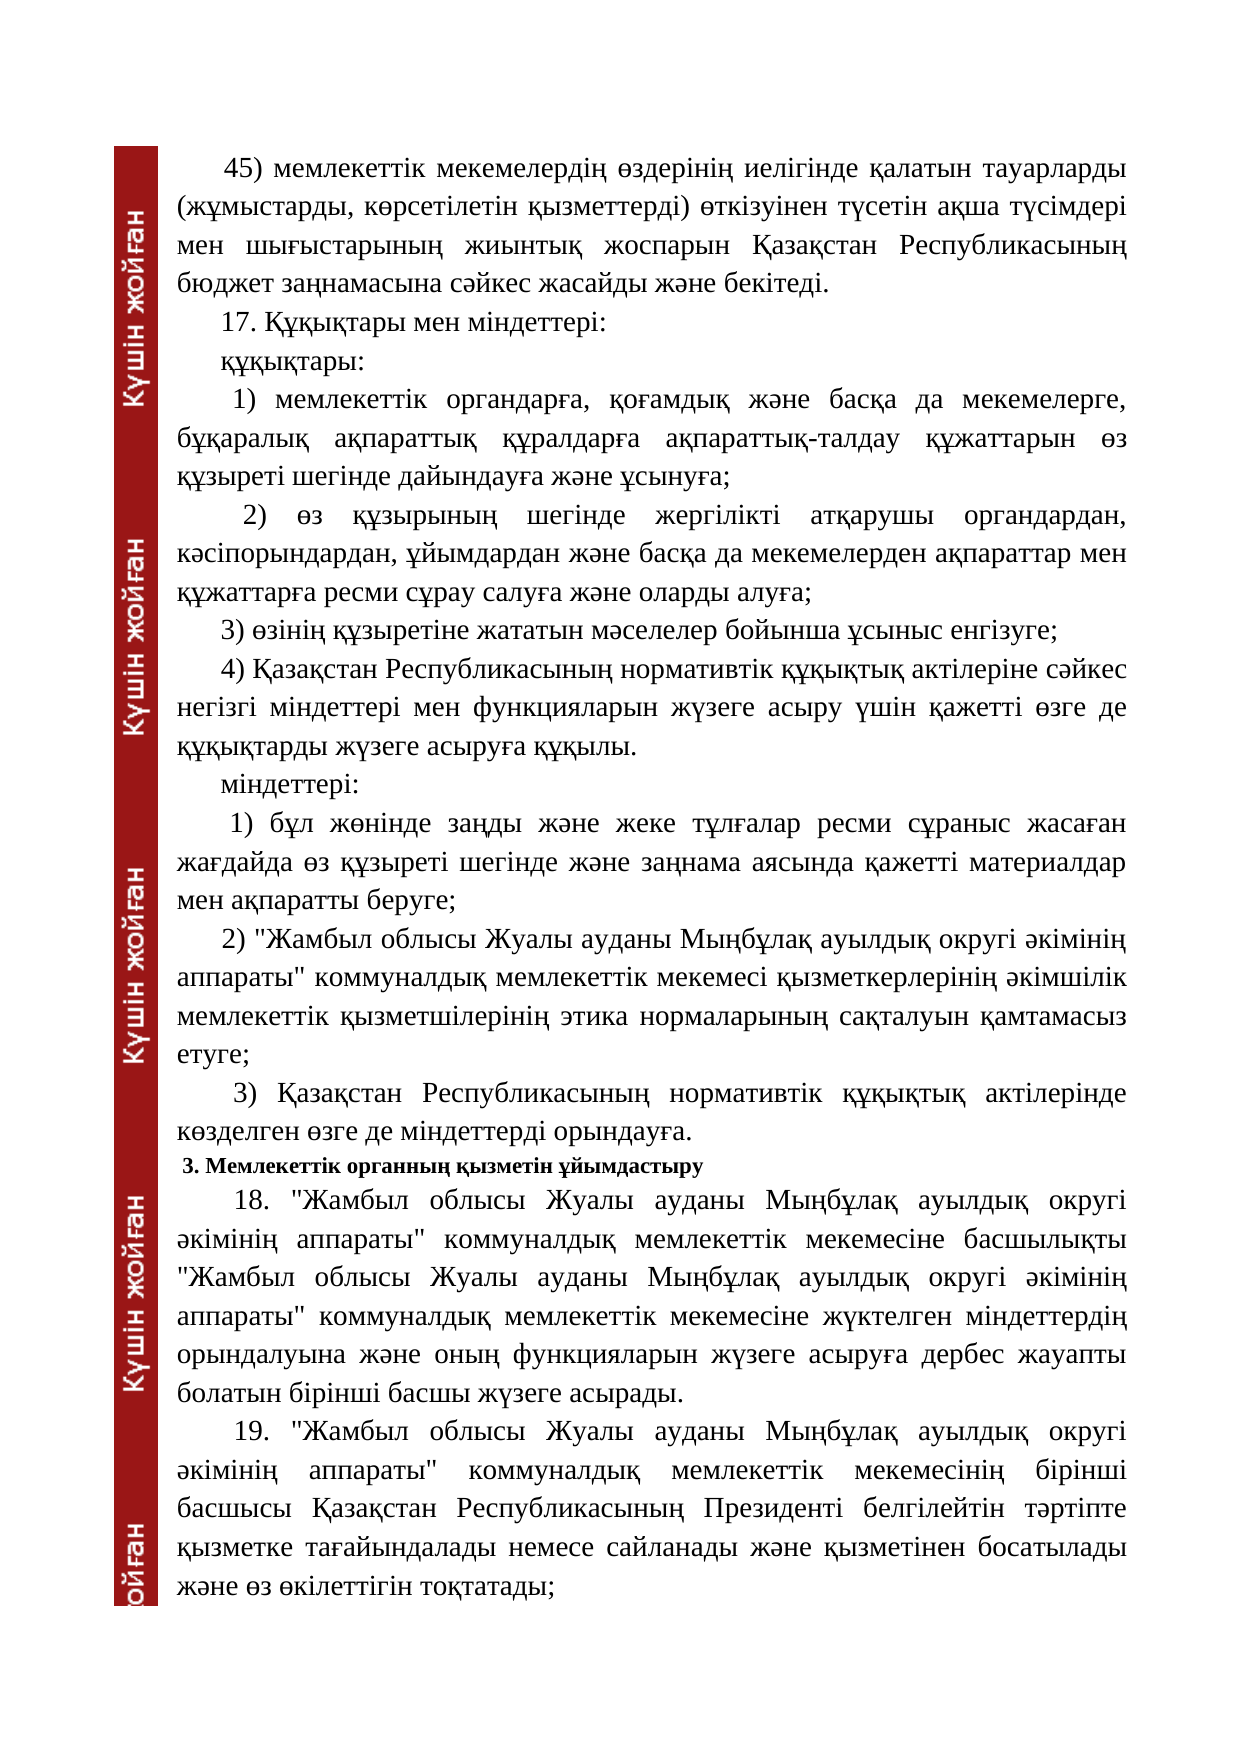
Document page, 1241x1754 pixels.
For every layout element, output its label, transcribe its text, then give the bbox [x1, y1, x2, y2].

text құқықтары: [112, 343, 1128, 376]
picture [114, 338, 158, 343]
text 3. Мемлекеттік органның қызметін ұйымдастыру [112, 1152, 1128, 1178]
picture [114, 1147, 158, 1152]
text 3) өзінің құзыретіне жататын мәселелер бойынша ұсыныс енгізуге; [112, 612, 1128, 646]
picture [114, 492, 158, 497]
picture [114, 800, 158, 805]
text 19. "Жамбыл облысы Жуалы ауданы Мыңбұлақ ауылдық округі әкімінің аппараты" коммуналдық мемлекеттік мекемесінің бірінші басшысы Қазақстан Республикасының Президенті белгілейтін тәртіпте қызметке тағайындалады немесе сайланады және қызметiнен босатылады және өз өкiлеттiгiн тоқтатады; [112, 1413, 1128, 1601]
text 4) Қазақстан Республикасының нормативтік құқықтық актілеріне сәйкес негізгі міндеттері мен функцияларын жүзеге асыру үшін қажетті өзге де құқықтарды жүзеге асыруға құқылы. [112, 651, 1128, 762]
picture [114, 299, 158, 304]
text 2) өз құзырының шегінде жергілікті атқарушы органдардан, кәсіпорындардан, ұйымдардан және басқа да мекемелерден ақпараттар мен құжаттарға ресми сұрау салуға және оларды алуға; [112, 497, 1128, 607]
text 45) мемлекеттік мекемелердің өздерінің иелігінде қалатын тауарларды (жұмыстарды, көрсетілетін қызметтерді) өткізуінен түсетін ақша түсімдері мен шығыстарының жиынтық жоспарын Қазақстан Республикасының бюджет заңнамасына сәйкес жасайды және бекітеді. [112, 150, 1128, 299]
text 1) бұл жөнінде заңды және жеке тұлғалар ресми сұраныс жасаған жағдайда өз құзыреті шегінде және заңнама аясында қажетті материалдар мен ақпаратты беруге; [112, 805, 1128, 916]
text 3) Қазақстан Республикасының нормативтік құқықтық актілерінде көзделген өзге де міндеттерді орындауға. [112, 1075, 1128, 1147]
text 1) мемлекеттік органдарға, қоғамдық және басқа да мекемелерге, бұқаралық ақпараттық құралдарға ақпараттық-талдау құжаттарын өз құзыреті шегінде дайындауға және ұсынуға; [112, 381, 1128, 492]
picture [114, 607, 158, 612]
picture [114, 146, 158, 150]
picture [114, 1408, 158, 1413]
text 17. Құқықтары мен міндеттері: [112, 304, 1128, 338]
picture [114, 1070, 158, 1075]
picture [114, 916, 158, 921]
text 2) "Жамбыл облысы Жуалы ауданы Мыңбұлақ ауылдық округі әкімінің аппараты" коммуналдық мемлекеттік мекемесі қызметкерлерінің әкімшілік мемлекеттік қызметшілерінің этика нормаларының сақталуын қамтамасыз етуге; [112, 921, 1128, 1070]
picture [114, 1178, 158, 1182]
picture [114, 646, 158, 651]
picture [114, 762, 158, 767]
text міндеттері: [112, 767, 1128, 800]
text 18. "Жамбыл облысы Жуалы ауданы Мыңбұлақ ауылдық округі әкімінің аппараты" коммуналдық мемлекеттік мекемесіне басшылықты "Жамбыл облысы Жуалы ауданы Мыңбұлақ ауылдық округі әкімінің аппараты" коммуналдық мемлекеттік мекемесіне жүктелген міндеттердің орындалуына және оның функцияларын жүзеге асыруға дербес жауапты болатын бірінші басшы жүзеге асырады. [112, 1182, 1128, 1408]
picture [114, 376, 158, 381]
picture [114, 1601, 158, 1606]
